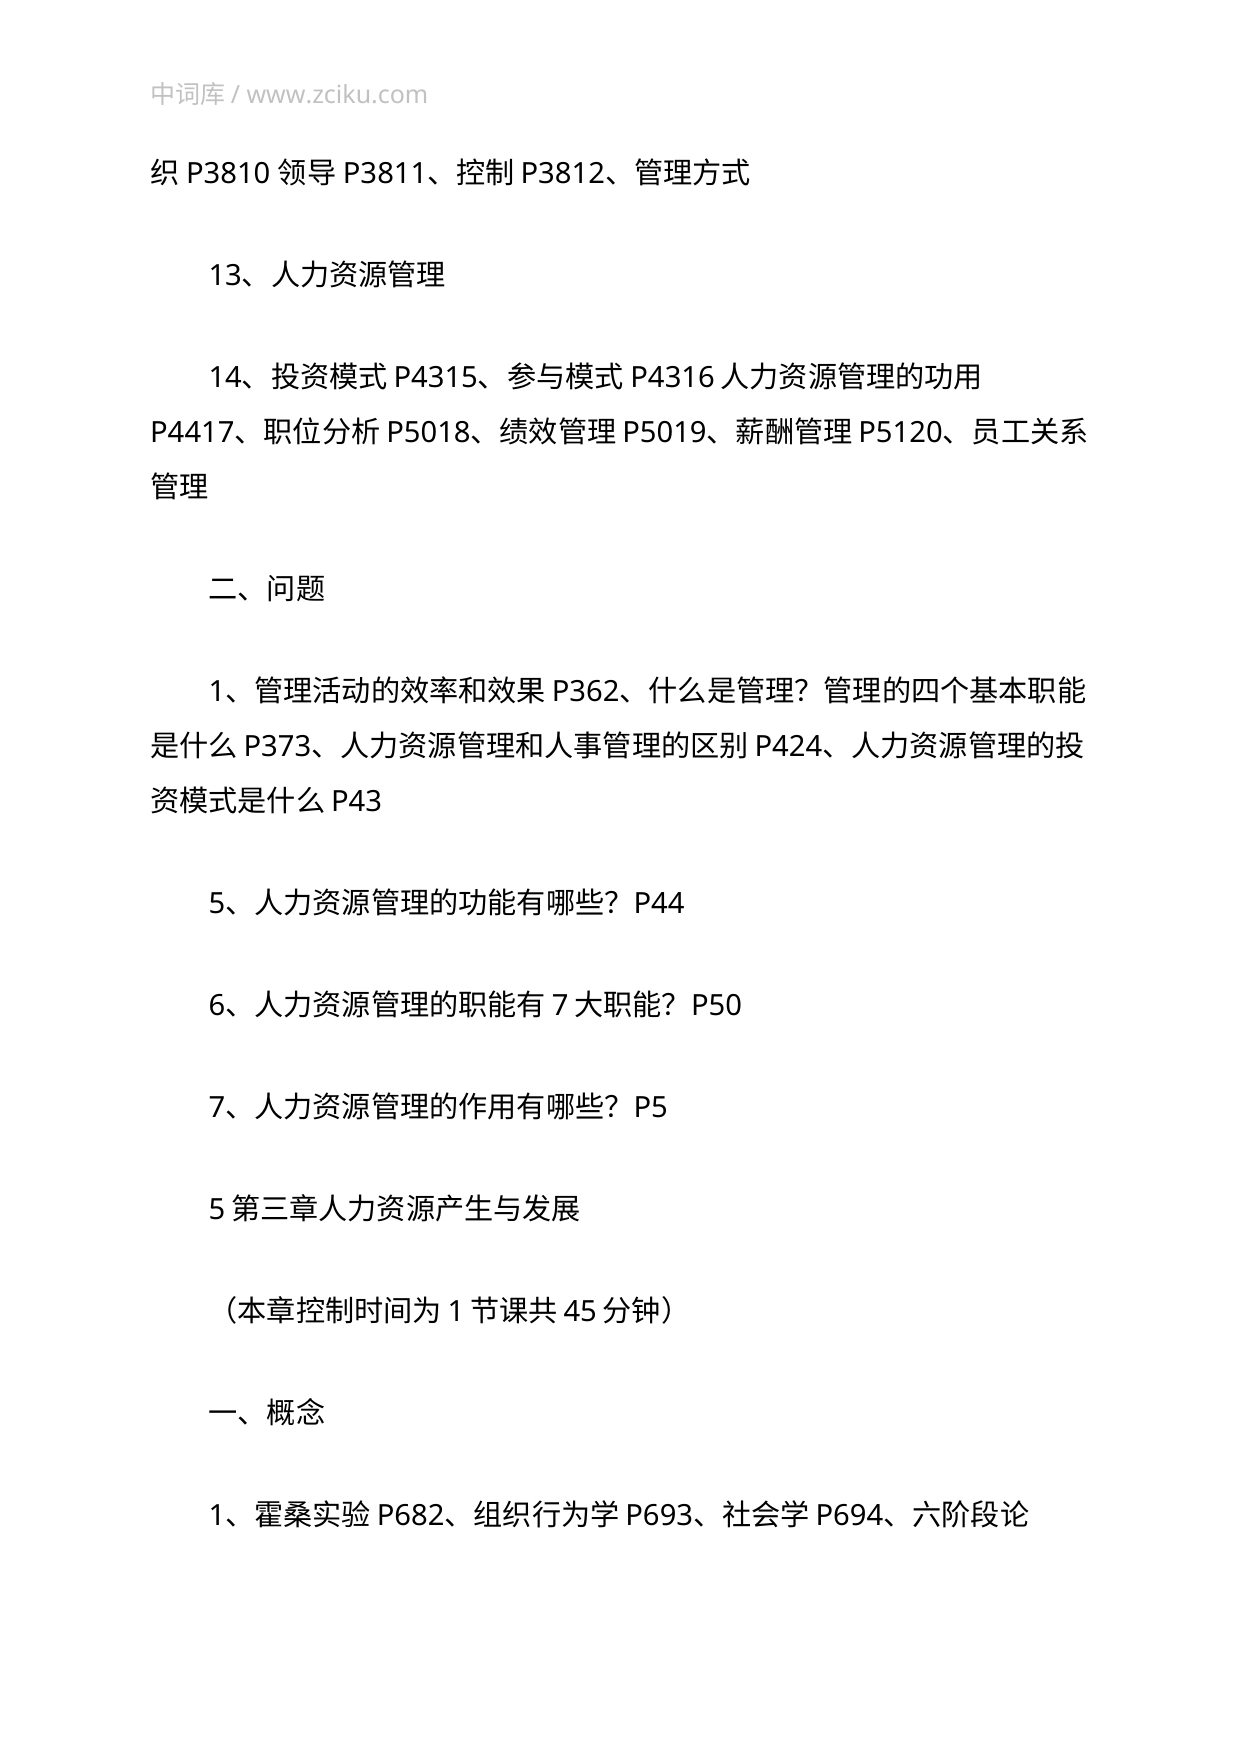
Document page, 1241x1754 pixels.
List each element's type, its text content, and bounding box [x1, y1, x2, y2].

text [150, 150, 1090, 192]
text 6、人力资源管理的职能有7大职能？P50 [150, 981, 1090, 1024]
text 13、人力资源管理 [150, 252, 1090, 294]
text 1、管理活动的效率和效果P362、什么是管理？管理的四个基本职能是什么P373、人力资源管理和人事管理的区别P424、人力资源管理的投资模式是什么P43 [150, 667, 1090, 820]
text 1、霍桑实验P682、组织行为学P693、社会学P694、六阶段论 [150, 1491, 1090, 1533]
text 5、人力资源管理的功能有哪些？P44 [150, 879, 1090, 922]
text 一、概念 [150, 1389, 1090, 1432]
text 7、人力资源管理的作用有哪些？P5 [150, 1083, 1090, 1126]
text （本章控制时间为1节课共45分钟） [150, 1287, 1090, 1330]
text 二、问题 [150, 566, 1090, 608]
text 5第三章人力资源产生与发展 [150, 1185, 1090, 1228]
text 14、投资模式P4315、参与模式 P4316人力资源管理的功用P4417、职位分析P5018、绩效管理P5019、薪酬管理P5120、员工关系管理 [150, 354, 1090, 506]
